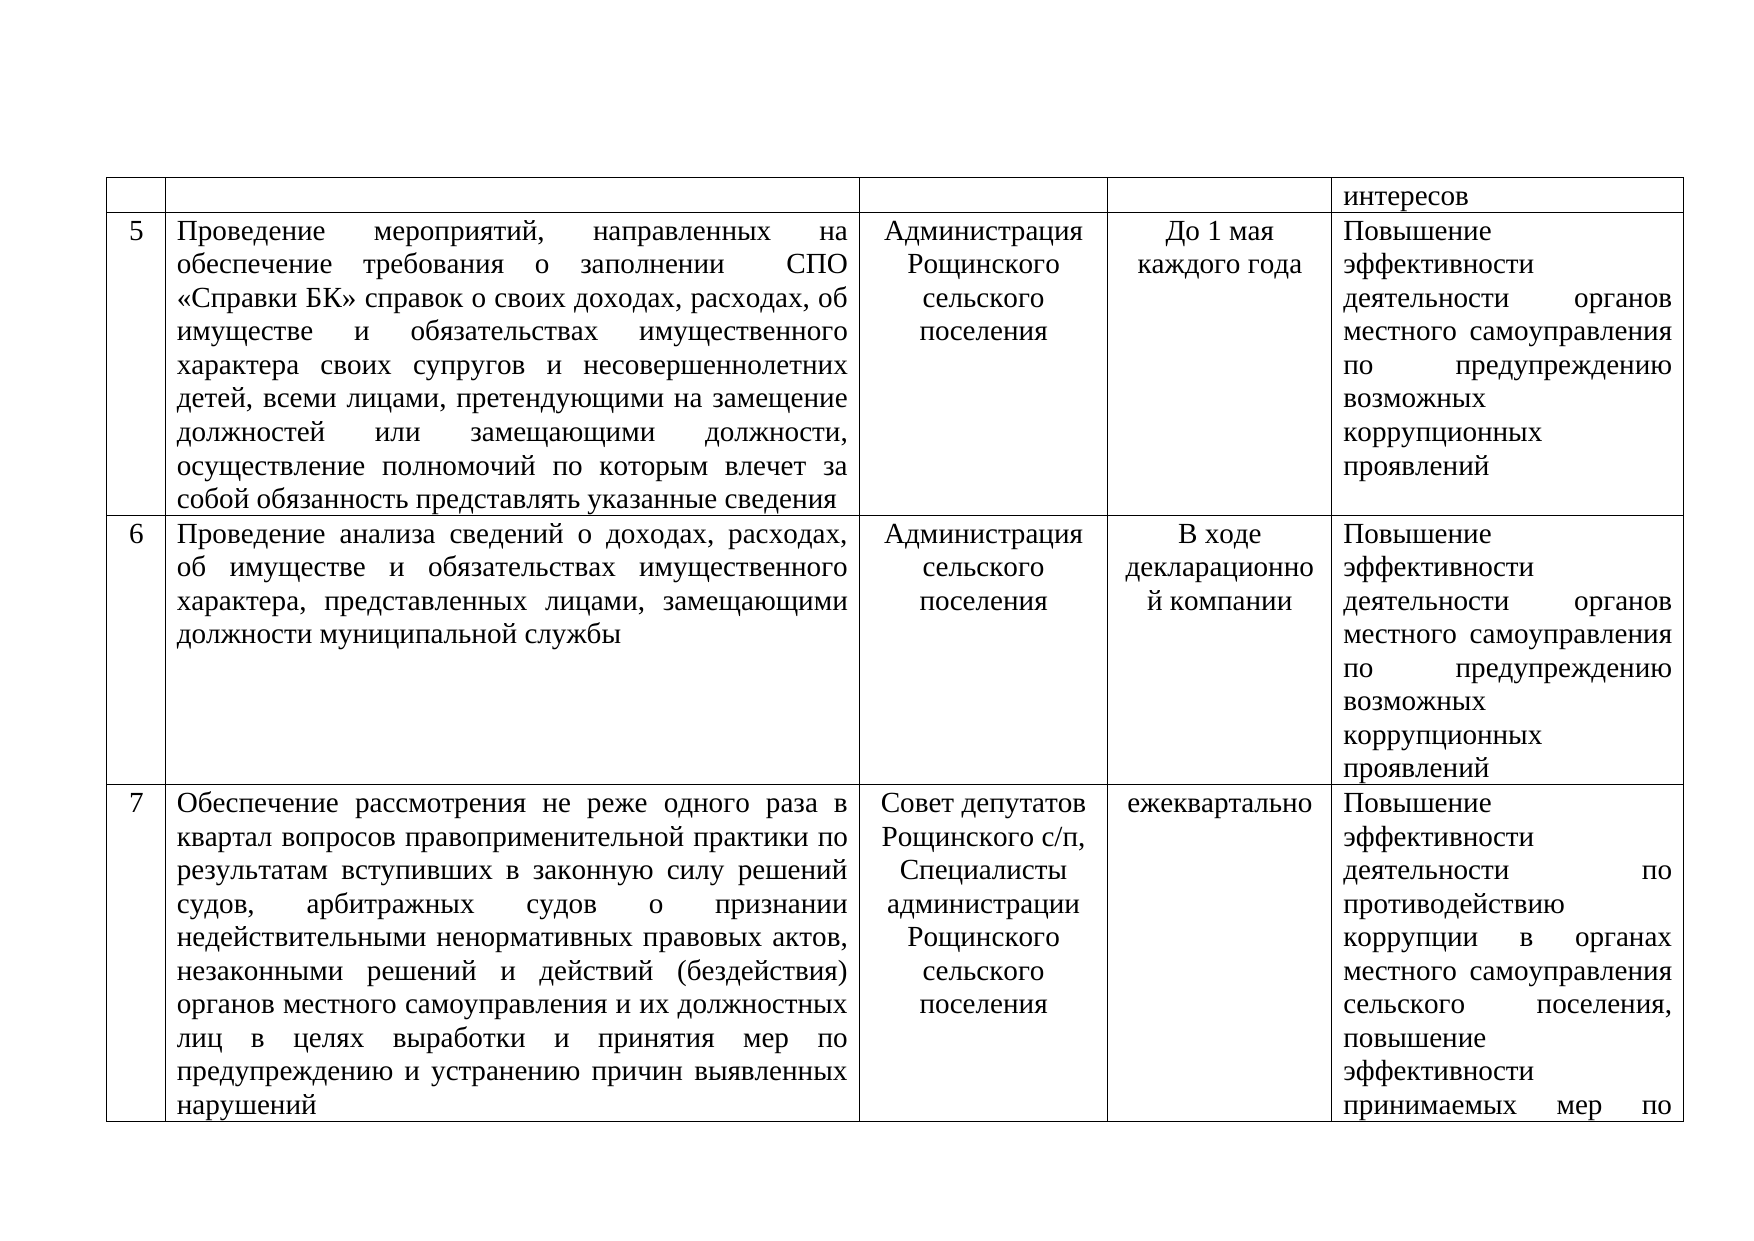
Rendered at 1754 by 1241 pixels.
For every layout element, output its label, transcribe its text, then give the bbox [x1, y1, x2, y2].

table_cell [1332, 785, 1683, 1121]
table_cell ежеквартально [1108, 785, 1331, 1121]
table_cell 5 [107, 213, 165, 515]
table_cell Администрация сельского поселения [860, 516, 1107, 784]
table_cell До 1 мая каждого года [1108, 213, 1331, 515]
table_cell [1108, 178, 1331, 212]
table_cell Администрация Рощинского сельского поселения [860, 213, 1107, 515]
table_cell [860, 785, 1107, 1121]
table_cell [166, 178, 859, 212]
table_cell 4 [107, 178, 165, 212]
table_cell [860, 178, 1107, 212]
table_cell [166, 785, 859, 1121]
table_cell Проведение анализа сведений о доходах, расходах, об имуществе и обязательствах имущественного характера, представленных лицами, замещающими должности муниципальной службы [166, 516, 859, 784]
table_cell В ходе декларационной компании [1108, 516, 1331, 784]
table_cell Повышение эффективности деятельности органов местного самоуправления по предупреждению возможных коррупционных проявлений [1332, 516, 1683, 784]
table_cell Повышение эффективности деятельности органов местного самоуправления по предупреждению возможных коррупционных проявлений [1332, 213, 1683, 515]
table_cell Проведение мероприятий, направленных на обеспечение требования о заполнении СПО «Справки БК» справок о своих доходах, расходах, об имуществе и обязательствах имущественного характера своих супругов и несовершеннолетних детей, всеми лицами, претендующими на замещение должностей или замещающими должности, осуществление полномочий по которым влечет за собой обязанность представлять указанные сведения [166, 213, 859, 515]
table_cell 6 [107, 516, 165, 784]
table_cell 7 [107, 785, 165, 1121]
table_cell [1332, 178, 1683, 212]
